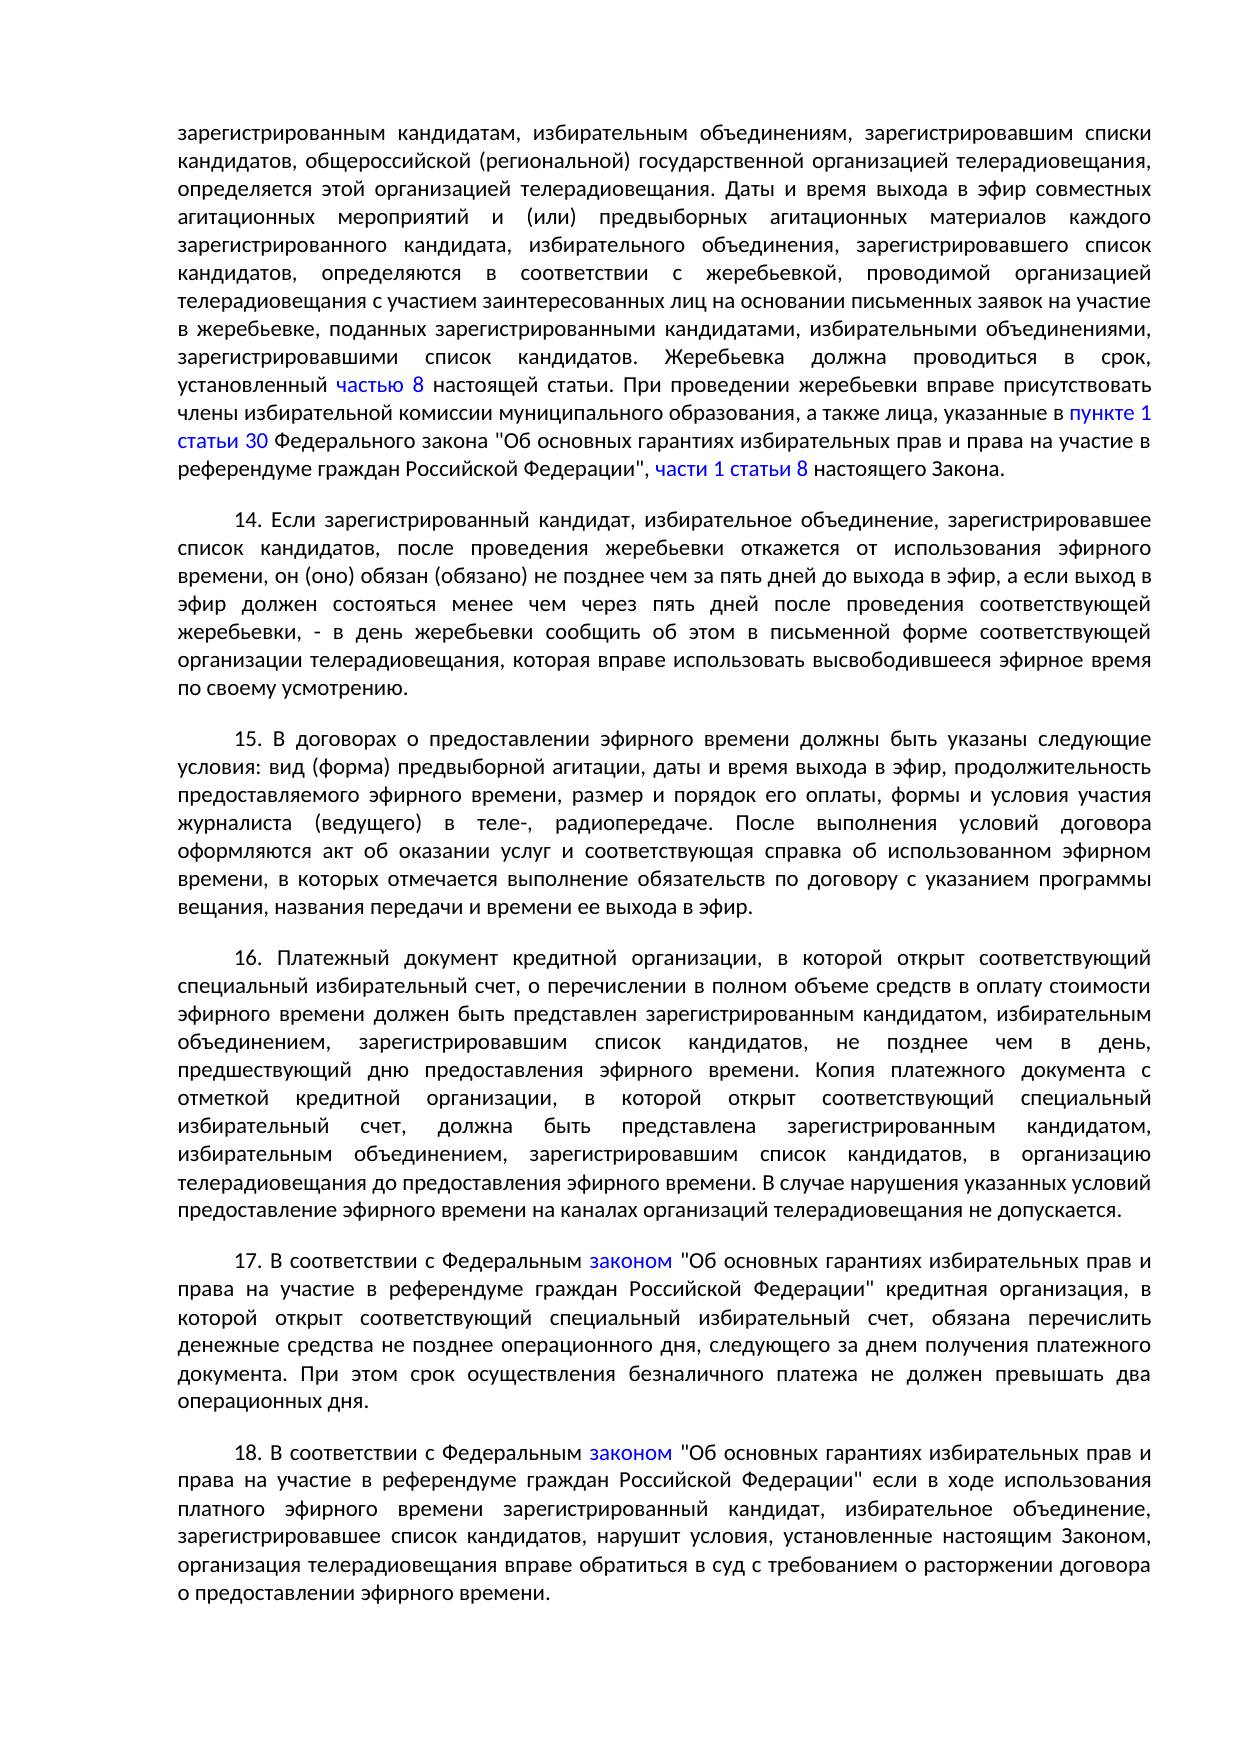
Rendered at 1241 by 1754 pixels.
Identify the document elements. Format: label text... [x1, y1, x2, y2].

text 18. В соответствии с Федеральным законом "Об основных гарантиях избирательных прав и права на участие в референдуме граждан Российской Федерации" если в ходе использования платного эфирного времени зарегистрированный кандидат, избирательное объединение, зарегистрировавшее список кандидатов, нарушит условия, установленные настоящим Законом, организация телерадиовещания вправе обратиться в суд с требованием о расторжении договора о предоставлении эфирного времени. [177, 1438, 1152, 1606]
text 14. Если зарегистрированный кандидат, избирательное объединение, зарегистрировавшее список кандидатов, после проведения жеребьевки откажется от использования эфирного времени, он (оно) обязан (обязано) не позднее чем за пять дней до выхода в эфир, а если выход в эфир должен состояться менее чем через пять дней после проведения соответствующей жеребьевки, - в день жеребьевки сообщить об этом в письменной форме соответствующей организации телерадиовещания, которая вправе использовать высвободившееся эфирное время по своему усмотрению. [177, 505, 1152, 701]
text 16. Платежный документ кредитной организации, в которой открыт соответствующий специальный избирательный счет, о перечислении в полном объеме средств в оплату стоимости эфирного времени должен быть представлен зарегистрированным кандидатом, избирательным объединением, зарегистрировавшим список кандидатов, не позднее чем в день, предшествующий дню предоставления эфирного времени. Копия платежного документа с отметкой кредитной организации, в которой открыт соответствующий специальный избирательный счет, должна быть представлена зарегистрированным кандидатом, избирательным объединением, зарегистрировавшим список кандидатов, в организацию телерадиовещания до предоставления эфирного времени. В случае нарушения указанных условий предоставление эфирного времени на каналах организаций телерадиовещания не допускается. [177, 943, 1152, 1224]
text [177, 118, 1152, 482]
text 15. В договорах о предоставлении эфирного времени должны быть указаны следующие условия: вид (форма) предвыборной агитации, даты и время выхода в эфир, продолжительность предоставляемого эфирного времени, размер и порядок его оплаты, формы и условия участия журналиста (ведущего) в теле-, радиопередаче. После выполнения условий договора оформляются акт об оказании услуг и соответствующая справка об использованном эфирном времени, в которых отмечается выполнение обязательств по договору с указанием программы вещания, названия передачи и времени ее выхода в эфир. [177, 724, 1152, 921]
text 17. В соответствии с Федеральным законом "Об основных гарантиях избирательных прав и права на участие в референдуме граждан Российской Федерации" кредитная организация, в которой открыт соответствующий специальный избирательный счет, обязана перечислить денежные средства не позднее операционного дня, следующего за днем получения платежного документа. При этом срок осуществления безналичного платежа не должен превышать два операционных дня. [177, 1247, 1152, 1415]
